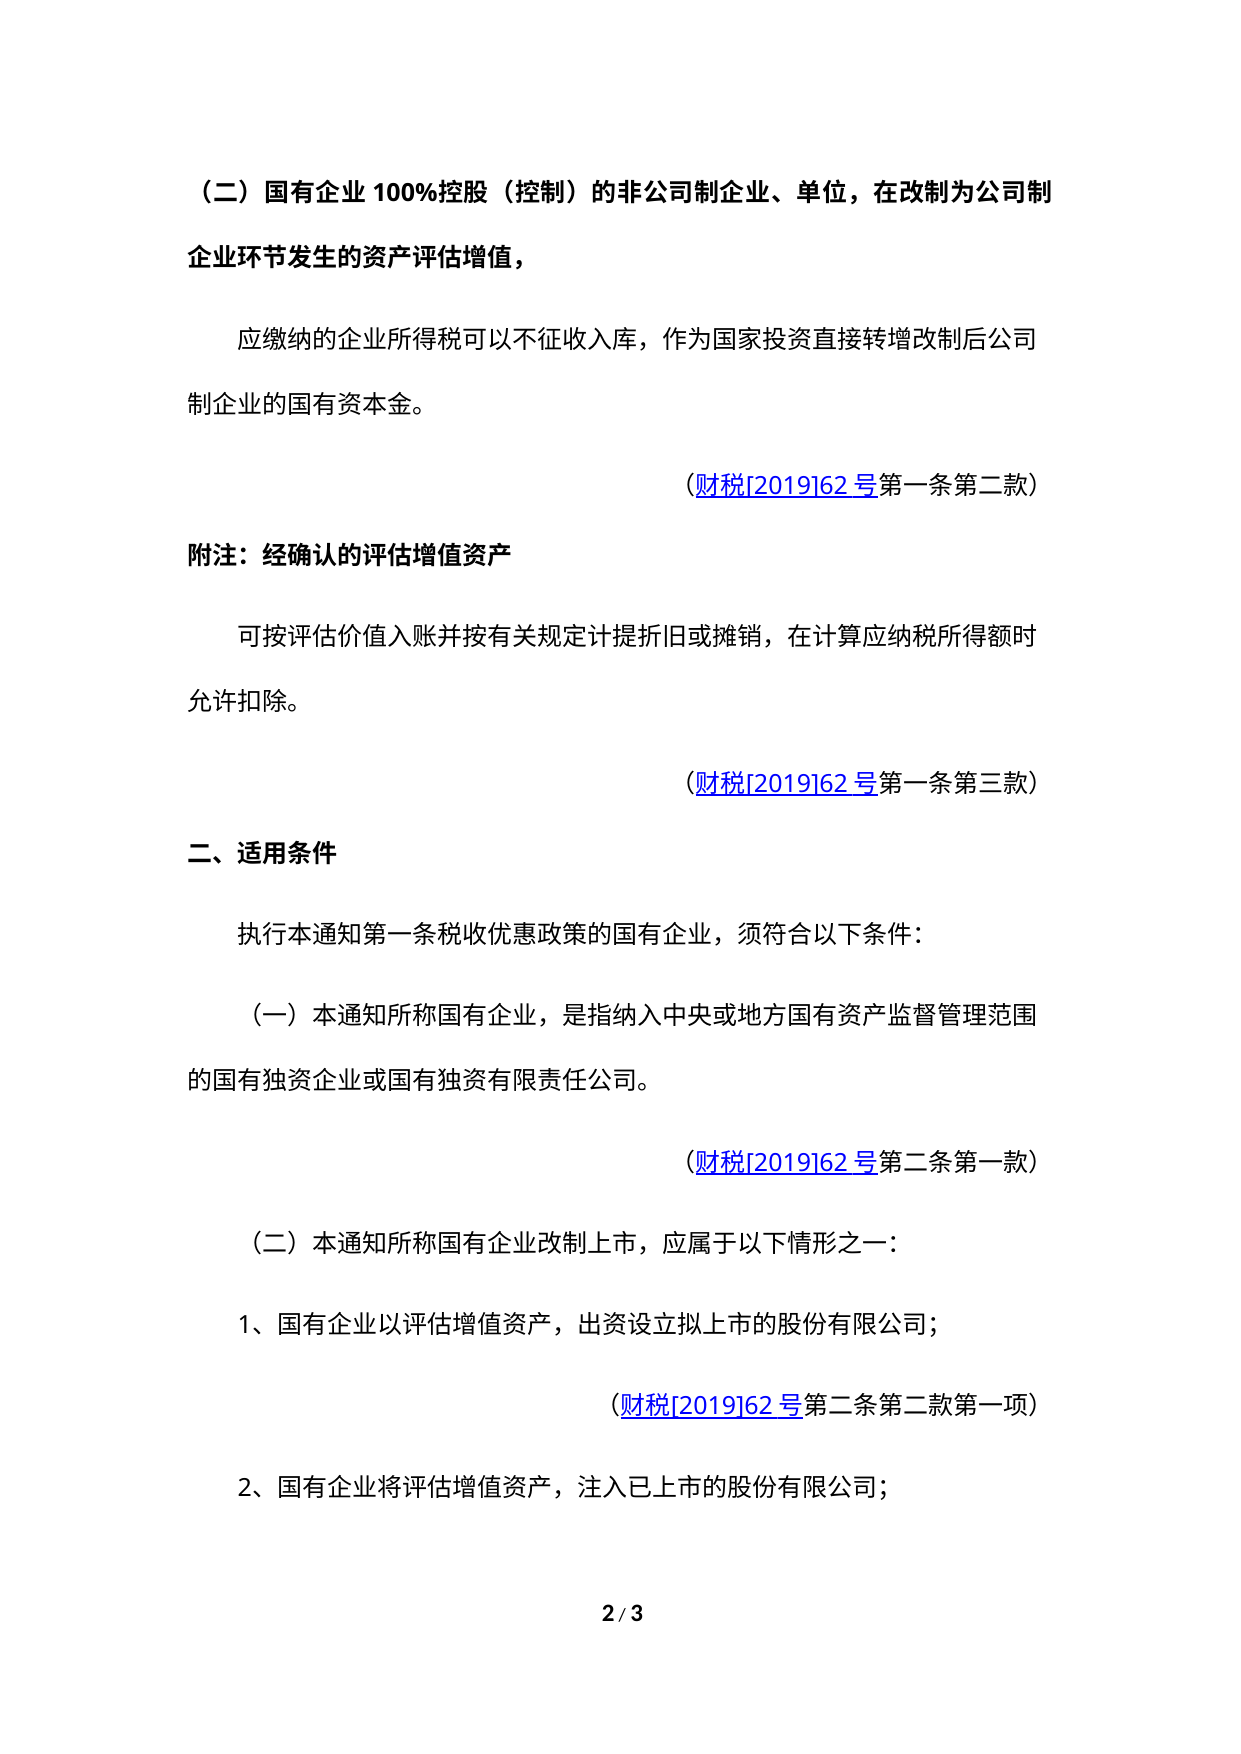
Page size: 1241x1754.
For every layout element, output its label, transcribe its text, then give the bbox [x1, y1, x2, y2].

text （二）本通知所称国有企业改制上市，应属于以下情形之一： [187, 1209, 1053, 1274]
text （一）本通知所称国有企业，是指纳入中央或地方国有资产监督管理范围的国有独资企业或国有独资有限责任公司。 [187, 981, 1053, 1111]
subtitle （二）国有企业100%控股（控制）的非公司制企业、单位，在改制为公司制企业环节发生的资产评估增值， [187, 158, 1053, 288]
text 1、国有企业以评估增值资产，出资设立拟上市的股份有限公司； [187, 1290, 1053, 1355]
text （财税[2019]62号第二条第一款） [187, 1128, 1053, 1193]
text 执行本通知第一条税收优惠政策的国有企业，须符合以下条件： [187, 900, 1053, 965]
text （财税[2019]62号第一条第三款） [187, 749, 1053, 814]
text （财税[2019]62号第二条第二款第一项） [187, 1371, 1053, 1436]
subtitle 二、适用条件 [187, 819, 1053, 884]
text （财税[2019]62号第一条第二款） [187, 451, 1053, 516]
text 2、国有企业将评估增值资产，注入已上市的股份有限公司； [187, 1453, 1053, 1518]
text 可按评估价值入账并按有关规定计提折旧或摊销，在计算应纳税所得额时允许扣除。 [187, 602, 1053, 732]
text 应缴纳的企业所得税可以不征收入库，作为国家投资直接转增改制后公司制企业的国有资本金。 [187, 305, 1053, 435]
subtitle 附注：经确认的评估增值资产 [187, 521, 1053, 586]
